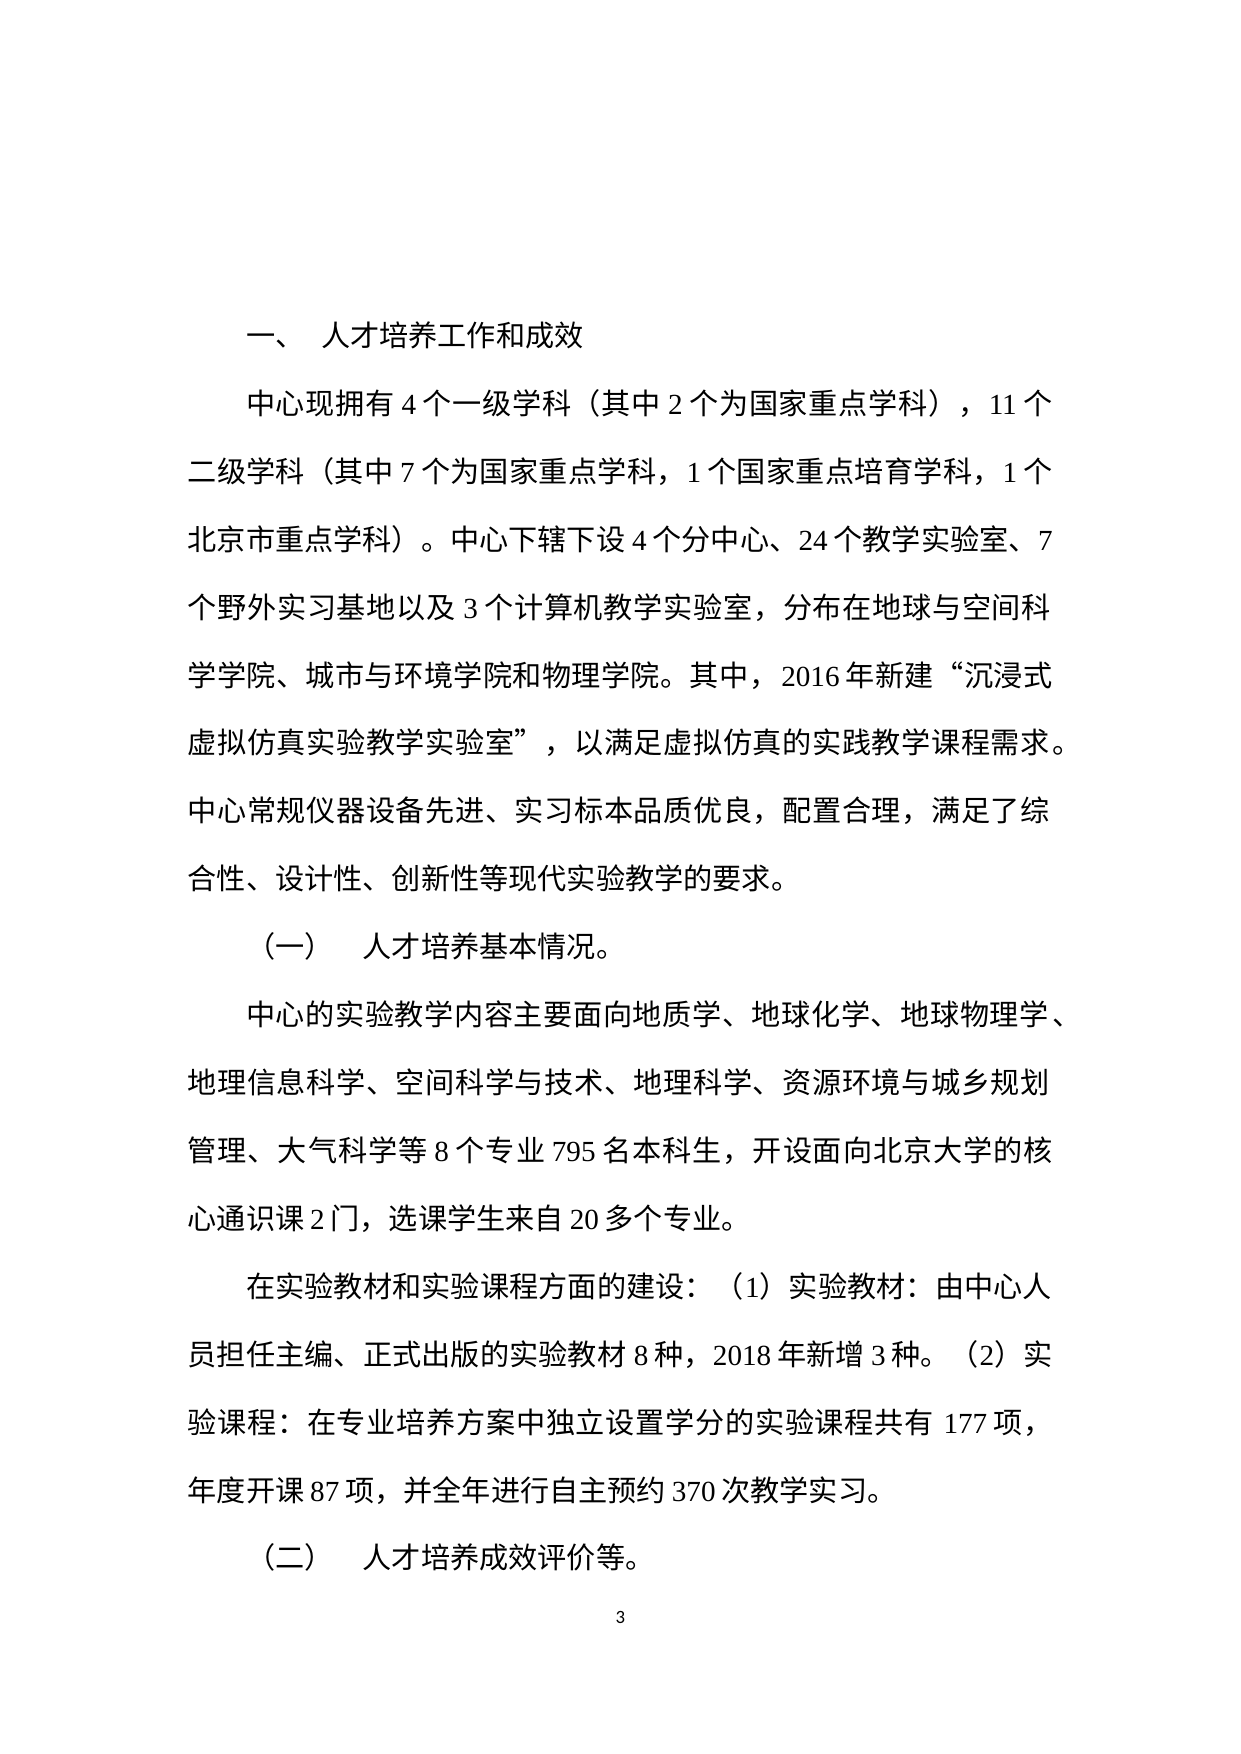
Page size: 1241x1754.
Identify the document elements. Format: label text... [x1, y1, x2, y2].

list 人才培养基本情况。 [246, 911, 1053, 979]
text 中心现拥有4个一级学科（其中2个为国家重点学科），11个二级学科（其中7个为国家重点学科，1个国家重点培育学科，1个北京市重点学科）。中心下辖下设4个分中心、24个教学实验室、7个野外实习基地以及3个计算机教学实验室，分布在地球与空间科学学院、城市与环境学院和物理学院。其中，2016年新建“沉浸式虚拟仿真实验教学实验室”，以满足虚拟仿真的实践教学课程需求。中心常规仪器设备先进、实习标本品质优良，配置合理，满足了综合性、设计性、创新性等现代实验教学的要求。 [187, 368, 1053, 911]
list 人才培养成效评价等。 [246, 1522, 1053, 1590]
text 中心的实验教学内容主要面向地质学、地球化学、地球物理学、地理信息科学、空间科学与技术、地理科学、资源环境与城乡规划管理、大气科学等8个专业795名本科生，开设面向北京大学的核心通识课2门，选课学生来自20多个专业。 [187, 979, 1053, 1251]
text 在实验教材和实验课程方面的建设：（1）实验教材：由中心人员担任主编、正式出版的实验教材8种，2018年新增3种。（2）实验课程：在专业培养方案中独立设置学分的实验课程共有177项，年度开课87项，并全年进行自主预约370次教学实习。 [187, 1251, 1053, 1522]
list 人才培养工作和成效 [246, 300, 1053, 368]
